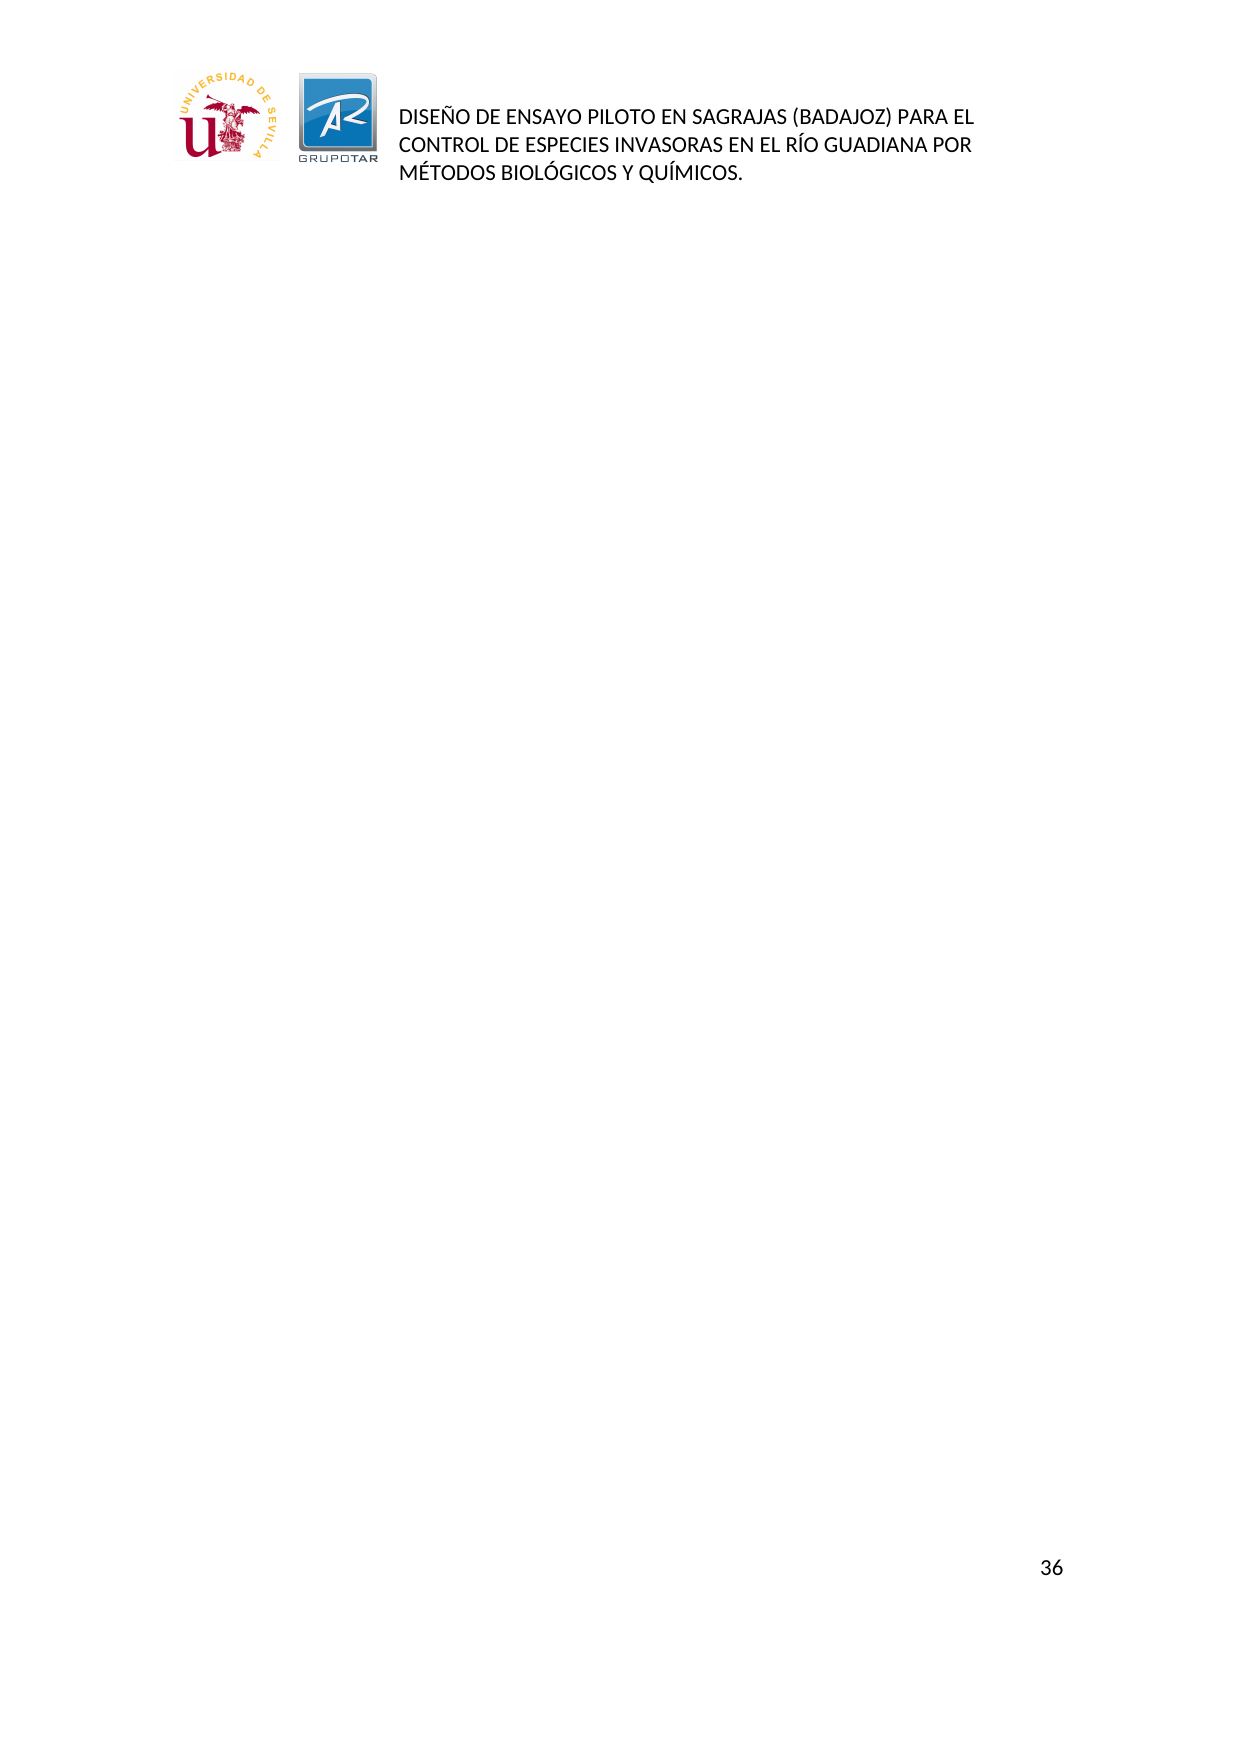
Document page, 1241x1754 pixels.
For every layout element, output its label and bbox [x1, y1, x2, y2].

picture [174, 69, 405, 168]
picture [401, 139, 405, 150]
